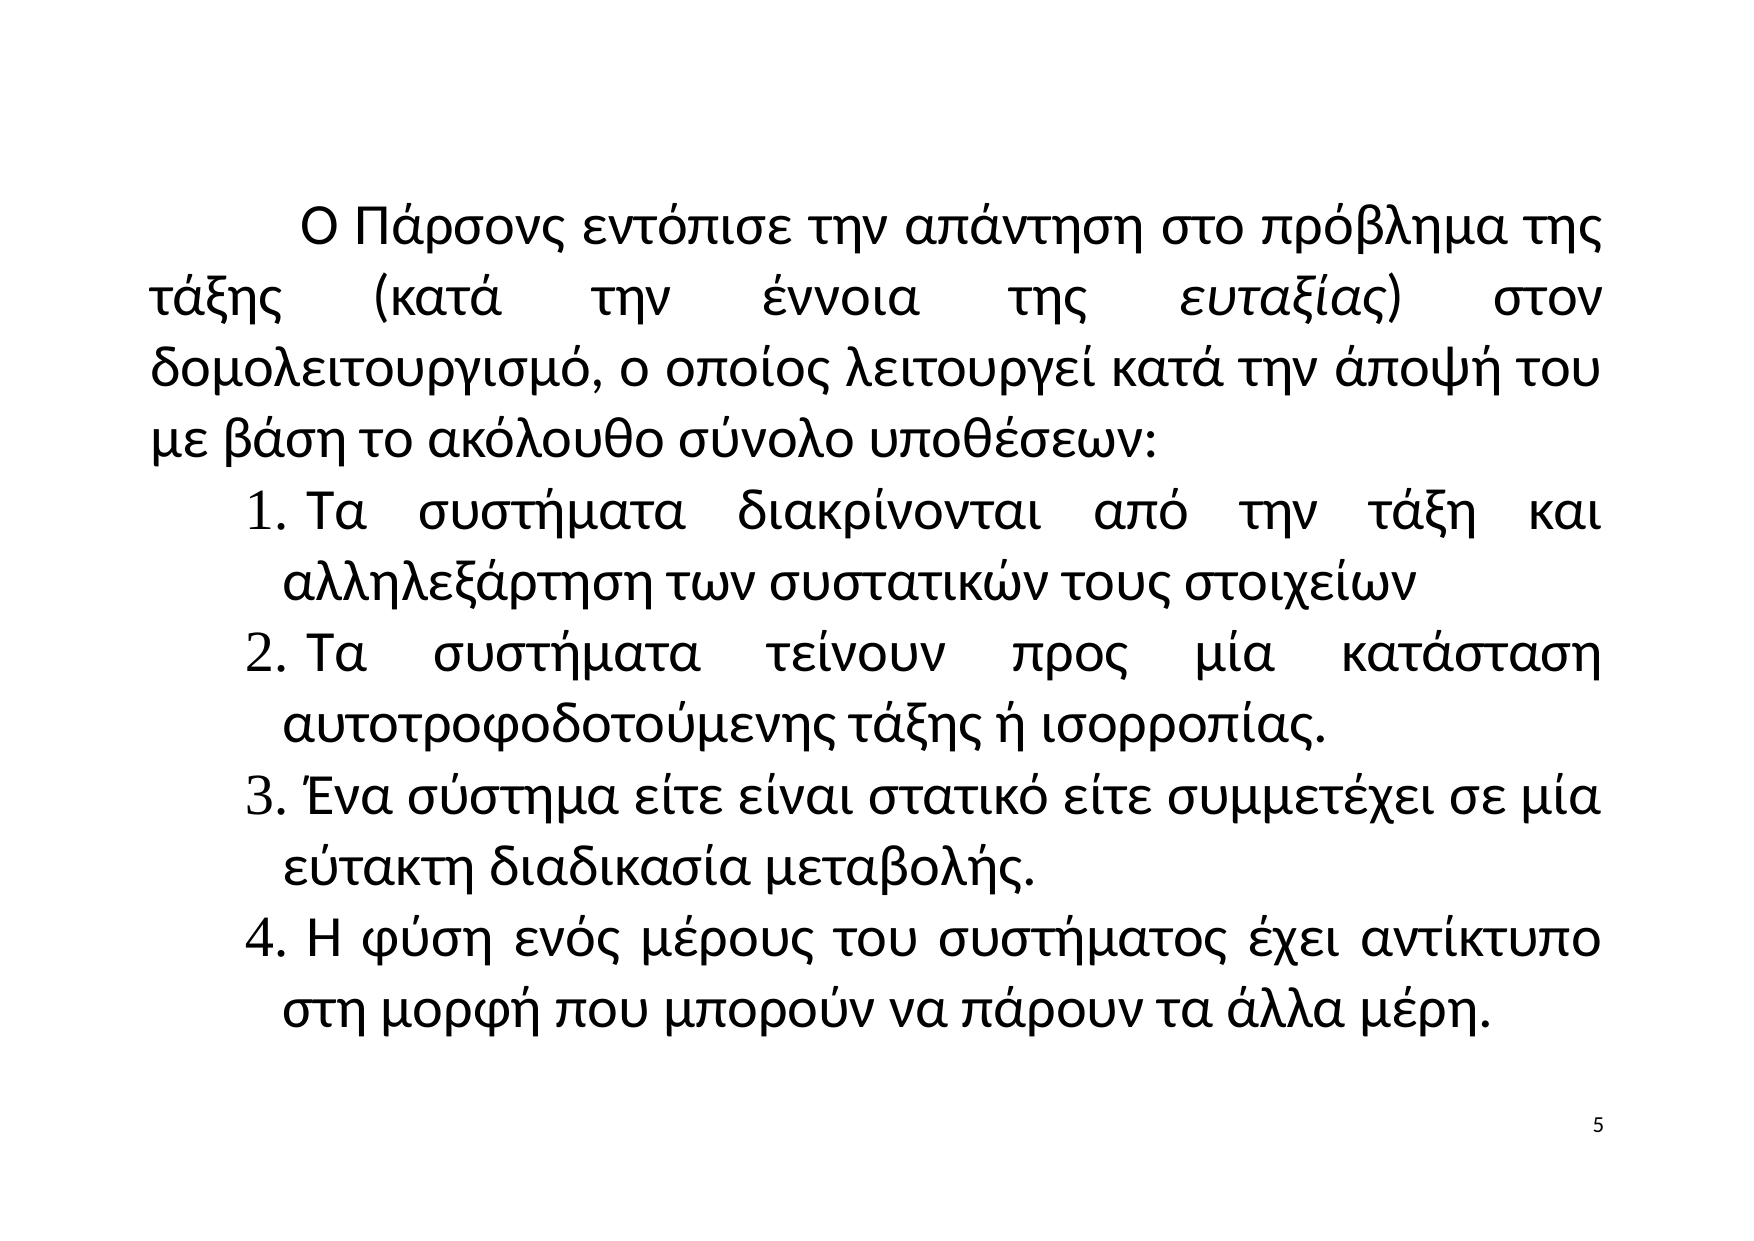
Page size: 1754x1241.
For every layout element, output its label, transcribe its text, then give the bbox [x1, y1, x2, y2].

list Ένα σύστημα είτε είναι στατικό είτε συμμετέχει σε μία εύτακτη διαδικασία μεταβολής. [244, 757, 1604, 900]
list Η φύση ενός μέρους του συστήματος έχει αντίκτυπο στη μορφή που μπορούν να πάρουν τα άλλα μέρη. [244, 900, 1604, 1042]
list Τα συστήματα τείνουν προς μία κατάσταση αυτοτροφοδοτούμενης τάξης ή ισορροπίας. [244, 615, 1604, 757]
text Ο Πάρσονς εντόπισε την απάντηση στο πρόβλημα της τάξης (κατά την έννοια της ευταξίας) στον δομολειτουργισμό, ο οποίος λειτουργεί κατά την άποψή του με βάση το ακόλουθο σύνολο υποθέσεων: [150, 187, 1604, 472]
list Τα συστήματα διακρίνονται από την τάξη και αλληλεξάρτηση των συστατικών τους στοιχείων [244, 472, 1604, 615]
